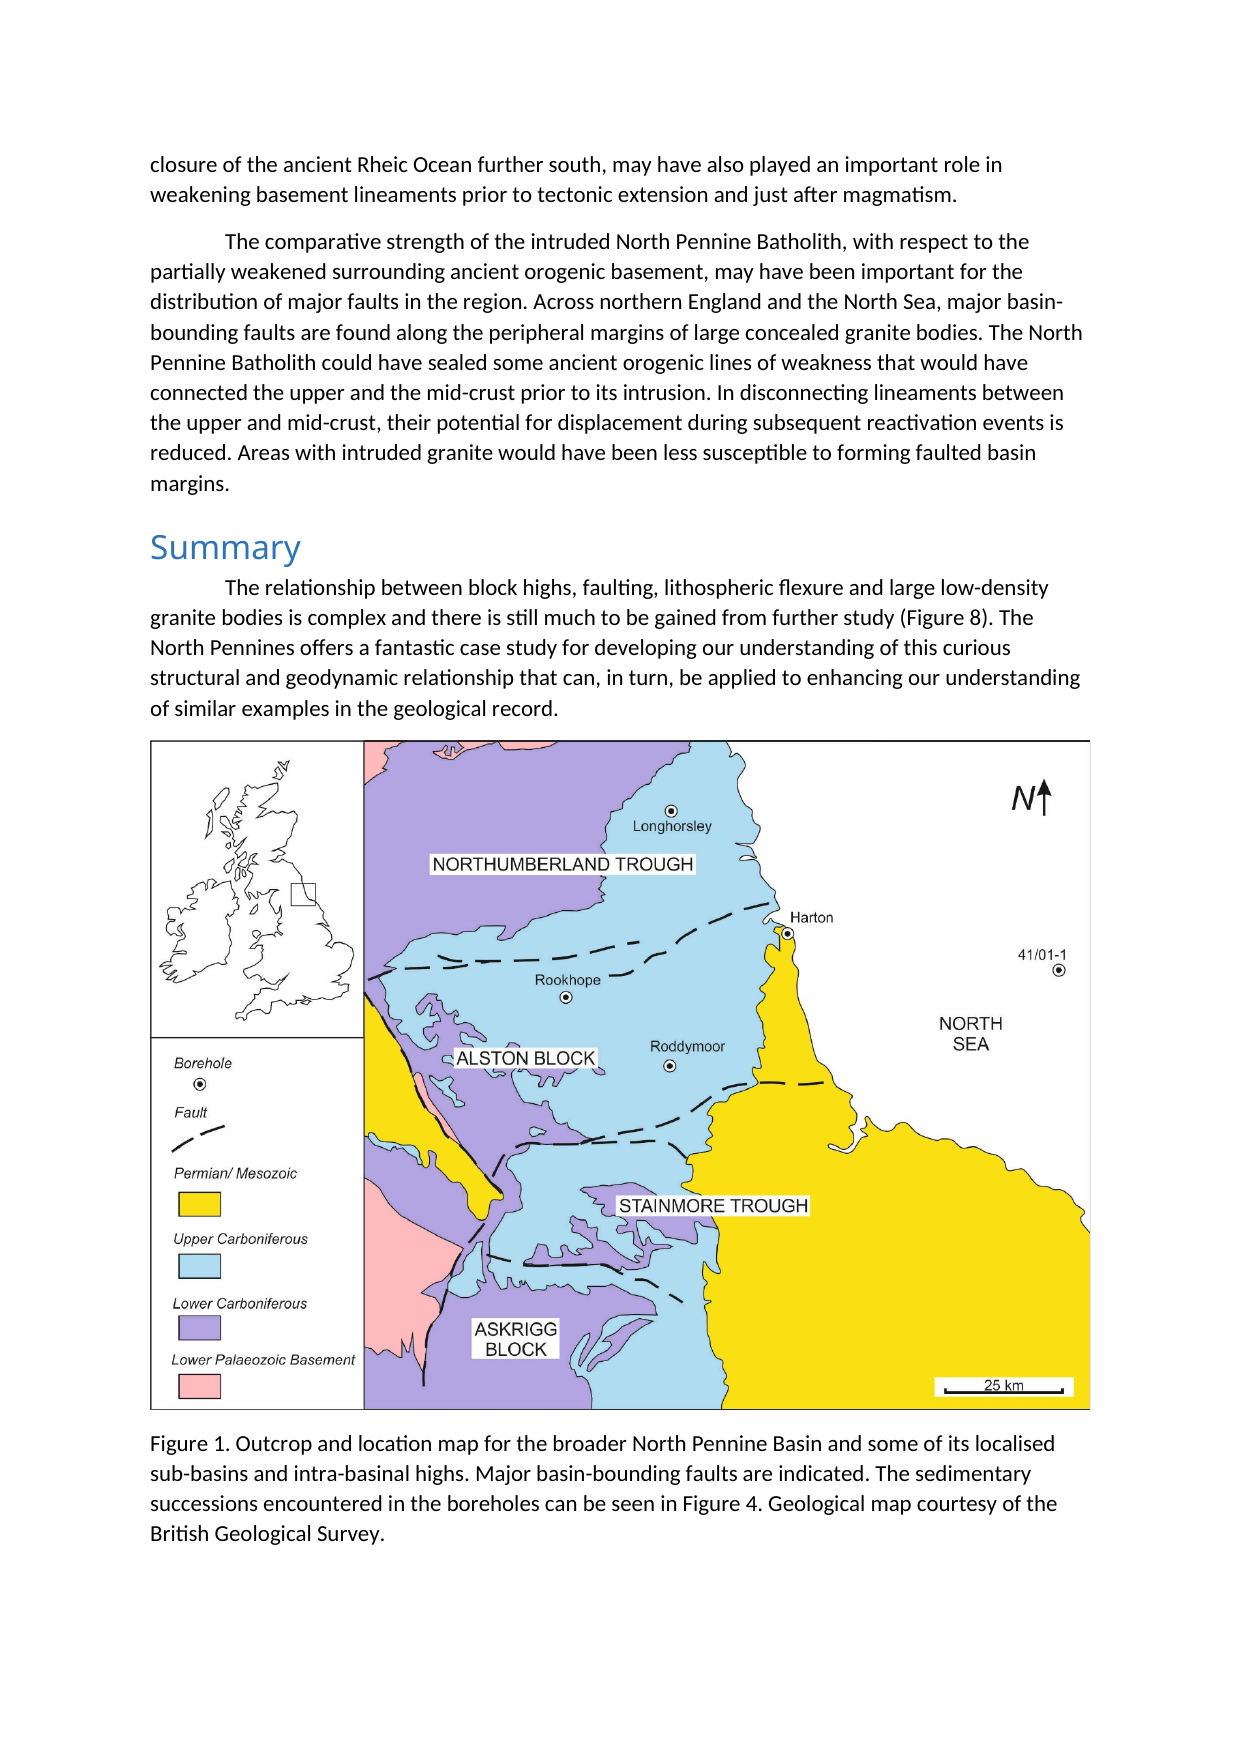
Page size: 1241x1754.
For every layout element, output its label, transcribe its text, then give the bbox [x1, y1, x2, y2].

subtitle Summary [150, 524, 1090, 569]
text The comparative strength of the intruded North Pennine Batholith, with respect to the partially weakened surrounding ancient orogenic basement, may have been important for the distribution of major faults in the region. Across northern England and the North Sea, major basin-bounding faults are found along the peripheral margins of large concealed granite bodies. The North Pennine Batholith could have sealed some ancient orogenic lines of weakness that would have connected the upper and the mid-crust prior to its intrusion. In disconnecting lineaments between the upper and mid-crust, their potential for displacement during subsequent reactivation events is reduced. Areas with intruded granite would have been less susceptible to forming faulted basin margins. [150, 227, 1090, 497]
text Figure 1. Outcrop and location map for the broader North Pennine Basin and some of its localised sub-basins and intra-basinal highs. Major basin-bounding faults are indicated. The sedimentary successions encountered in the boreholes can be seen in Figure 4. Geological map courtesy of the British Geological Survey. [150, 1429, 1090, 1547]
text The relationship between block highs, faulting, lithospheric flexure and large low-density granite bodies is complex and there is still much to be gained from further study (Figure 8). The North Pennines offers a fantastic case study for developing our understanding of this curious structural and geodynamic relationship that can, in turn, be applied to enhancing our understanding of similar examples in the geological record. [150, 573, 1090, 722]
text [150, 150, 1090, 208]
picture [150, 740, 1091, 1410]
